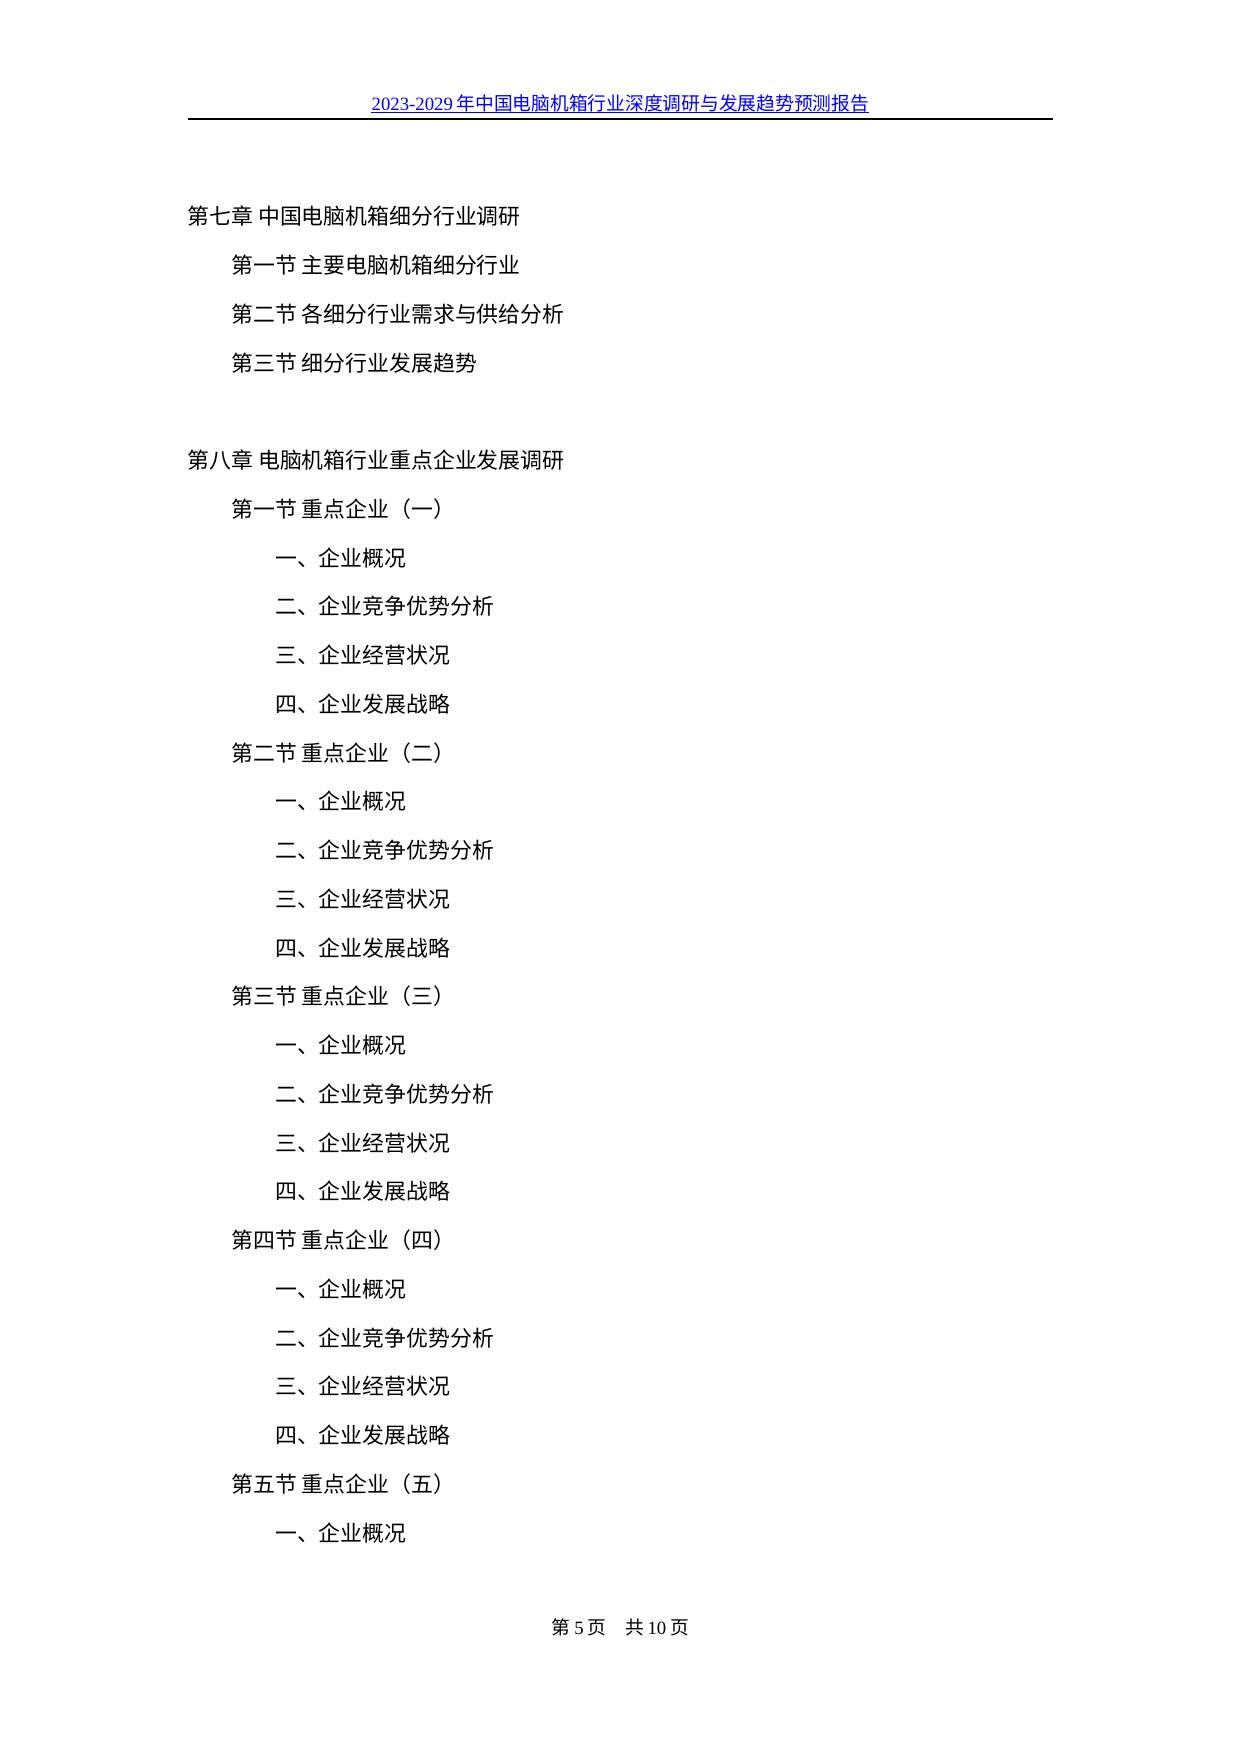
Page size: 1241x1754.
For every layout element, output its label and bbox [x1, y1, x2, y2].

text [187, 150, 1053, 1548]
